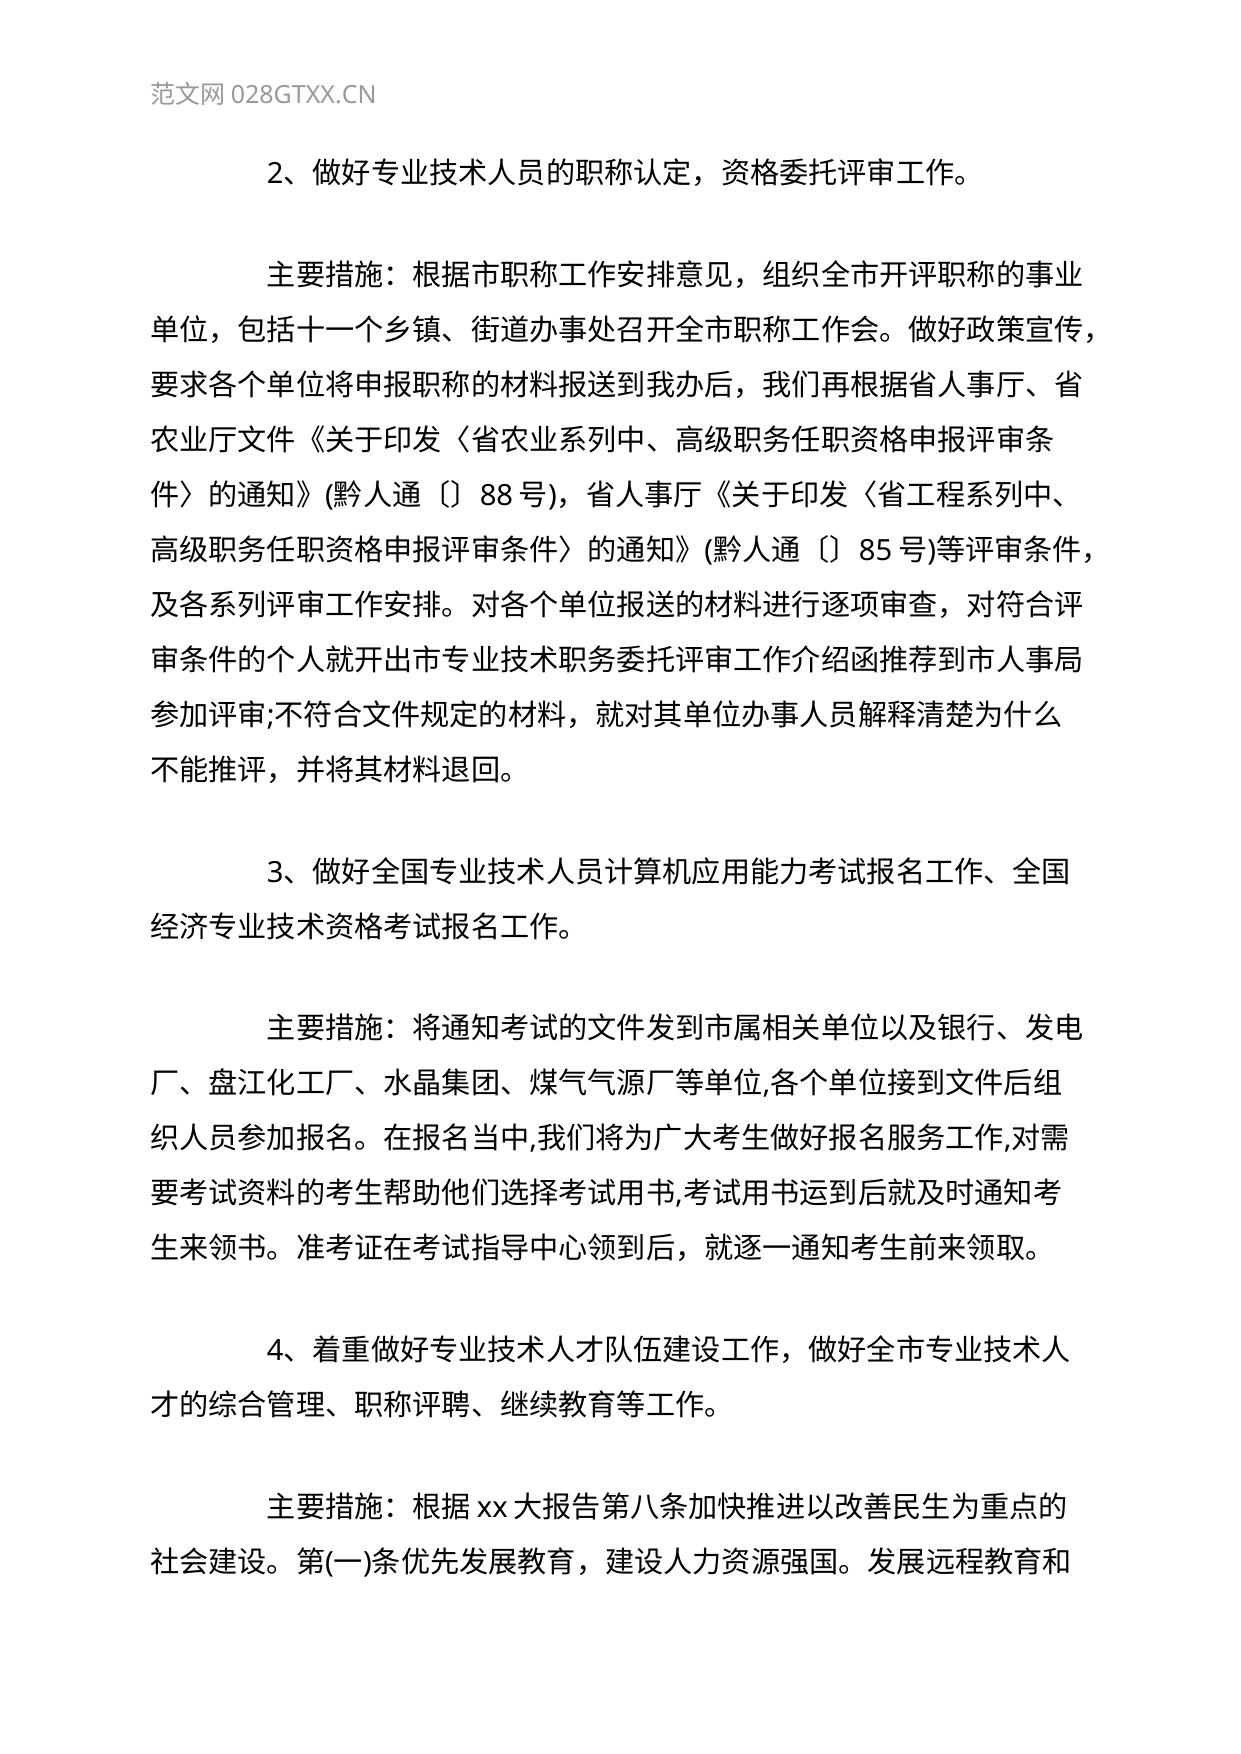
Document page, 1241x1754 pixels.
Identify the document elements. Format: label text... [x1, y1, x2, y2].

text 2、做好专业技术人员的职称认定，资格委托评审工作。 [150, 150, 1090, 192]
text 主要措施：将通知考试的文件发到市属相关单位以及银行、发电厂、盘江化工厂、水晶集团、煤气气源厂等单位,各个单位接到文件后组织人员参加报名。在报名当中,我们将为广大考生做好报名服务工作,对需要考试资料的考生帮助他们选择考试用书,考试用书运到后就及时通知考生来领书。准考证在考试指导中心领到后，就逐一通知考生前来领取。 [150, 1005, 1090, 1267]
text 主要措施：根据市职称工作安排意见，组织全市开评职称的事业单位，包括十一个乡镇、街道办事处召开全市职称工作会。做好政策宣传，要求各个单位将申报职称的材料报送到我办后，我们再根据省人事厅、省农业厅文件《关于印发〈省农业系列中、高级职务任职资格申报评审条件〉的通知》(黔人通〔〕88号)，省人事厅《关于印发〈省工程系列中、高级职务任职资格申报评审条件〉的通知》(黔人通〔〕85号)等评审条件，及各系列评审工作安排。对各个单位报送的材料进行逐项审查，对符合评审条件的个人就开出市专业技术职务委托评审工作介绍函推荐到市人事局参加评审;不符合文件规定的材料，就对其单位办事人员解释清楚为什么不能推评，并将其材料退回。 [150, 252, 1090, 789]
text 3、做好全国专业技术人员计算机应用能力考试报名工作、全国经济专业技术资格考试报名工作。 [150, 848, 1090, 945]
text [150, 1483, 1090, 1581]
text 4、着重做好专业技术人才队伍建设工作，做好全市专业技术人才的综合管理、职称评聘、继续教育等工作。 [150, 1327, 1090, 1424]
